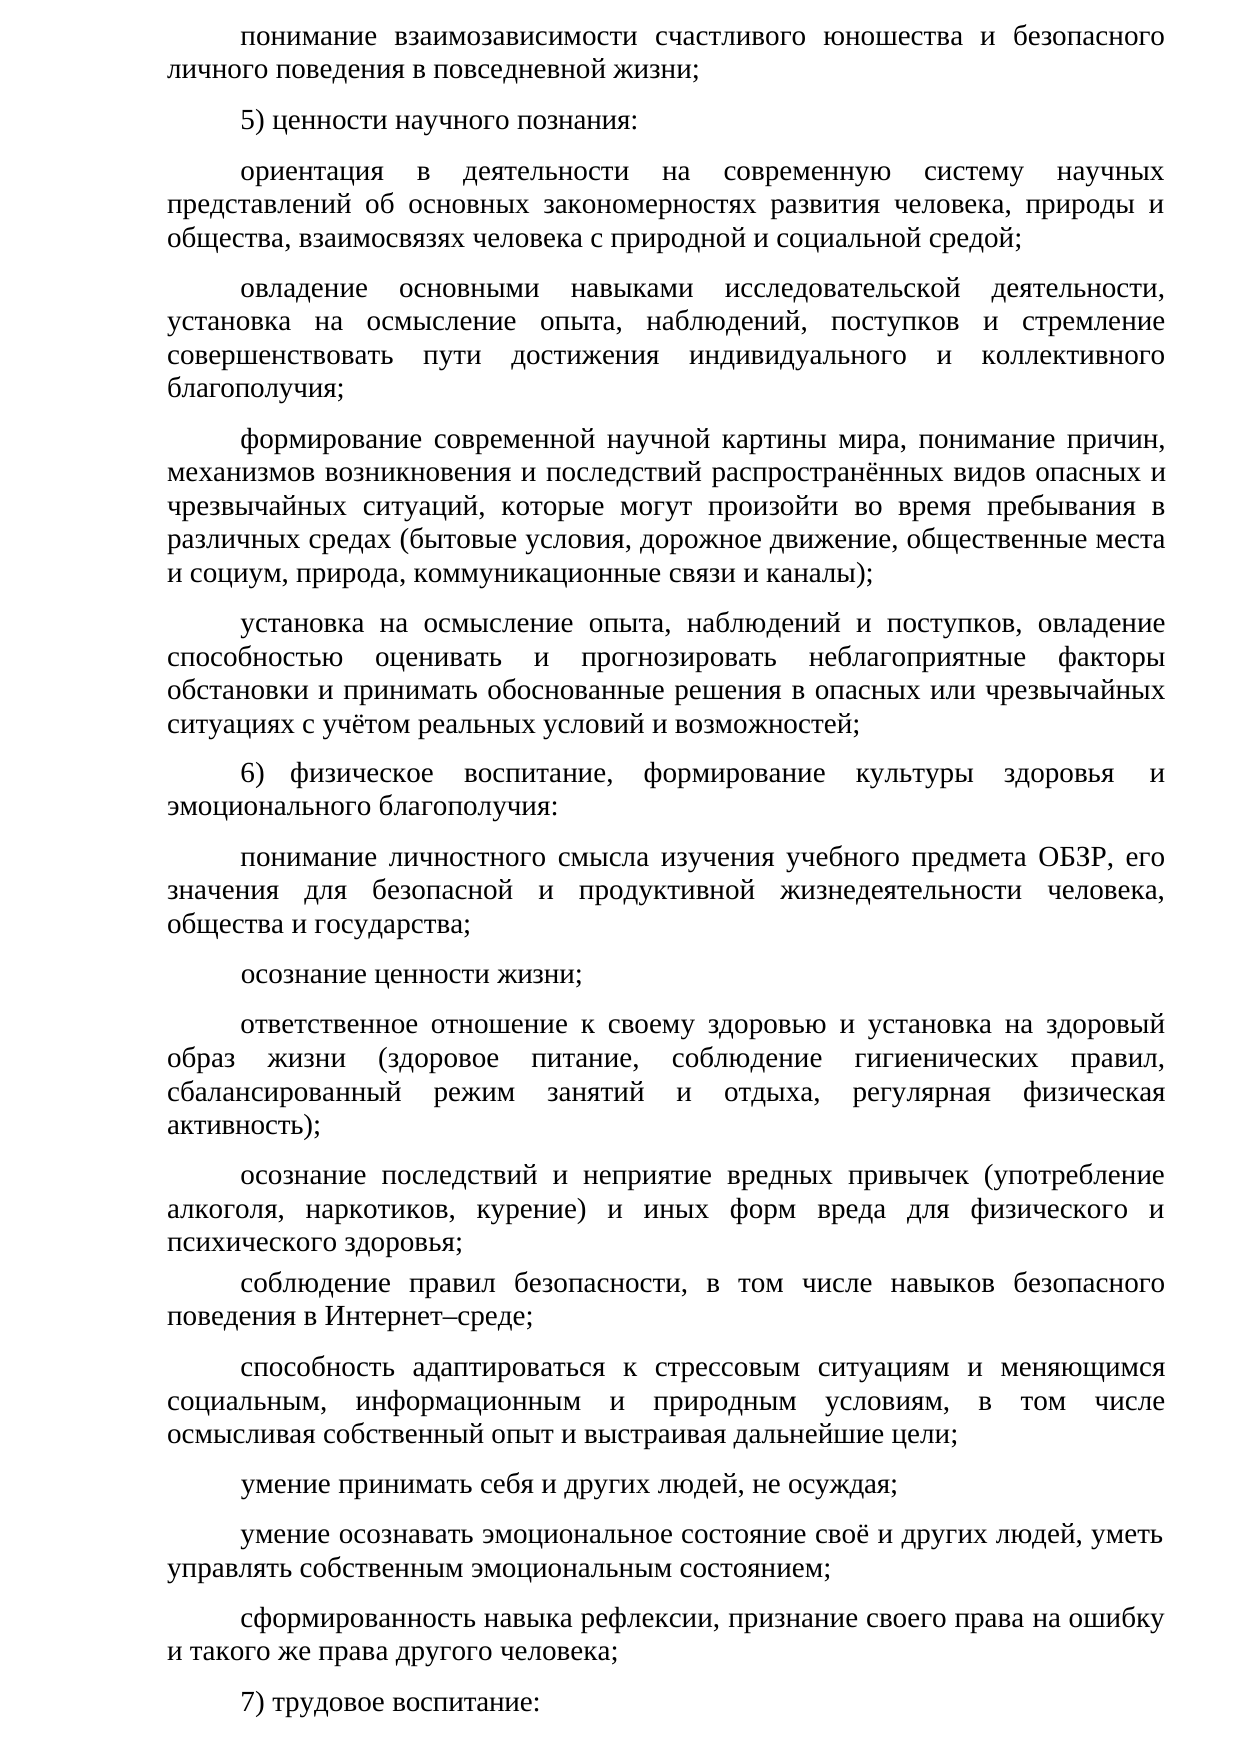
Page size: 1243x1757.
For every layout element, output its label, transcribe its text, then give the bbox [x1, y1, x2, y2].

text осознание последствий и неприятие вредных привычек (употребление алкоголя, наркотиков, курение) и иных форм вреда для физического и психического здоровья; [167, 1157, 1166, 1258]
text овладение основными навыками исследовательской деятельности, установка на осмысление опыта, наблюдений, поступков и стремление совершенствовать пути достижения индивидуального и коллективного благополучия; [167, 270, 1166, 404]
text соблюдение правил безопасности, в том числе навыков безопасного поведения в Интернет–среде; [167, 1266, 1166, 1332]
text умение принимать себя и других людей, не осуждая; [241, 1467, 1234, 1500]
text установка на осмысление опыта, наблюдений и поступков, овладение способностью оценивать и прогнозировать неблагоприятные факторы обстановки и принимать обоснованные решения в опасных или чрезвычайных ситуациях с учётом реальных условий и возможностей; [167, 605, 1166, 739]
text ориентация в деятельности на современную систему научных представлений об основных закономерностях развития человека, природы и общества, взаимосвязях человека с природной и социальной средой; [167, 153, 1165, 253]
text ответственное отношение к своему здоровью и установка на здоровый образ жизни (здоровое питание, соблюдение гигиенических правил, сбалансированный режим занятий и отдыха, регулярная физическая активность); [167, 1007, 1166, 1141]
text формирование современной научной картины мира, понимание причин, механизмов возникновения и последствий распространённых видов опасных и чрезвычайных ситуаций, которые могут произойти во время пребывания в различных средах (бытовые условия, дорожное движение, общественные места и социум, природа, коммуникационные связи и каналы); [167, 421, 1167, 588]
list физическое воспитание, формирование культуры здоровья и эмоционального благополучия: [167, 756, 1165, 822]
text способность адаптироваться к стрессовым ситуациям и меняющимся социальным, информационным и природным условиям, в том числе осмысливая собственный опыт и выстраивая дальнейшие цели; [167, 1349, 1166, 1450]
text сформированность навыка рефлексии, признание своего права на ошибку и такого же права другого человека; [167, 1601, 1165, 1667]
list ценности научного познания: [240, 102, 1234, 136]
text понимание личностного смысла изучения учебного предмета ОБЗР, его значения для безопасной и продуктивной жизнедеятельности человека, общества и государства; [167, 839, 1166, 939]
text понимание взаимозависимости счастливого юношества и безопасного личного поведения в повседневной жизни; [167, 19, 1166, 85]
text осознание ценности жизни; [241, 956, 1234, 990]
list трудовое воспитание: [240, 1684, 1234, 1718]
text умение осознавать эмоциональное состояние своё и других людей, уметь управлять собственным эмоциональным состоянием; [167, 1518, 1164, 1583]
